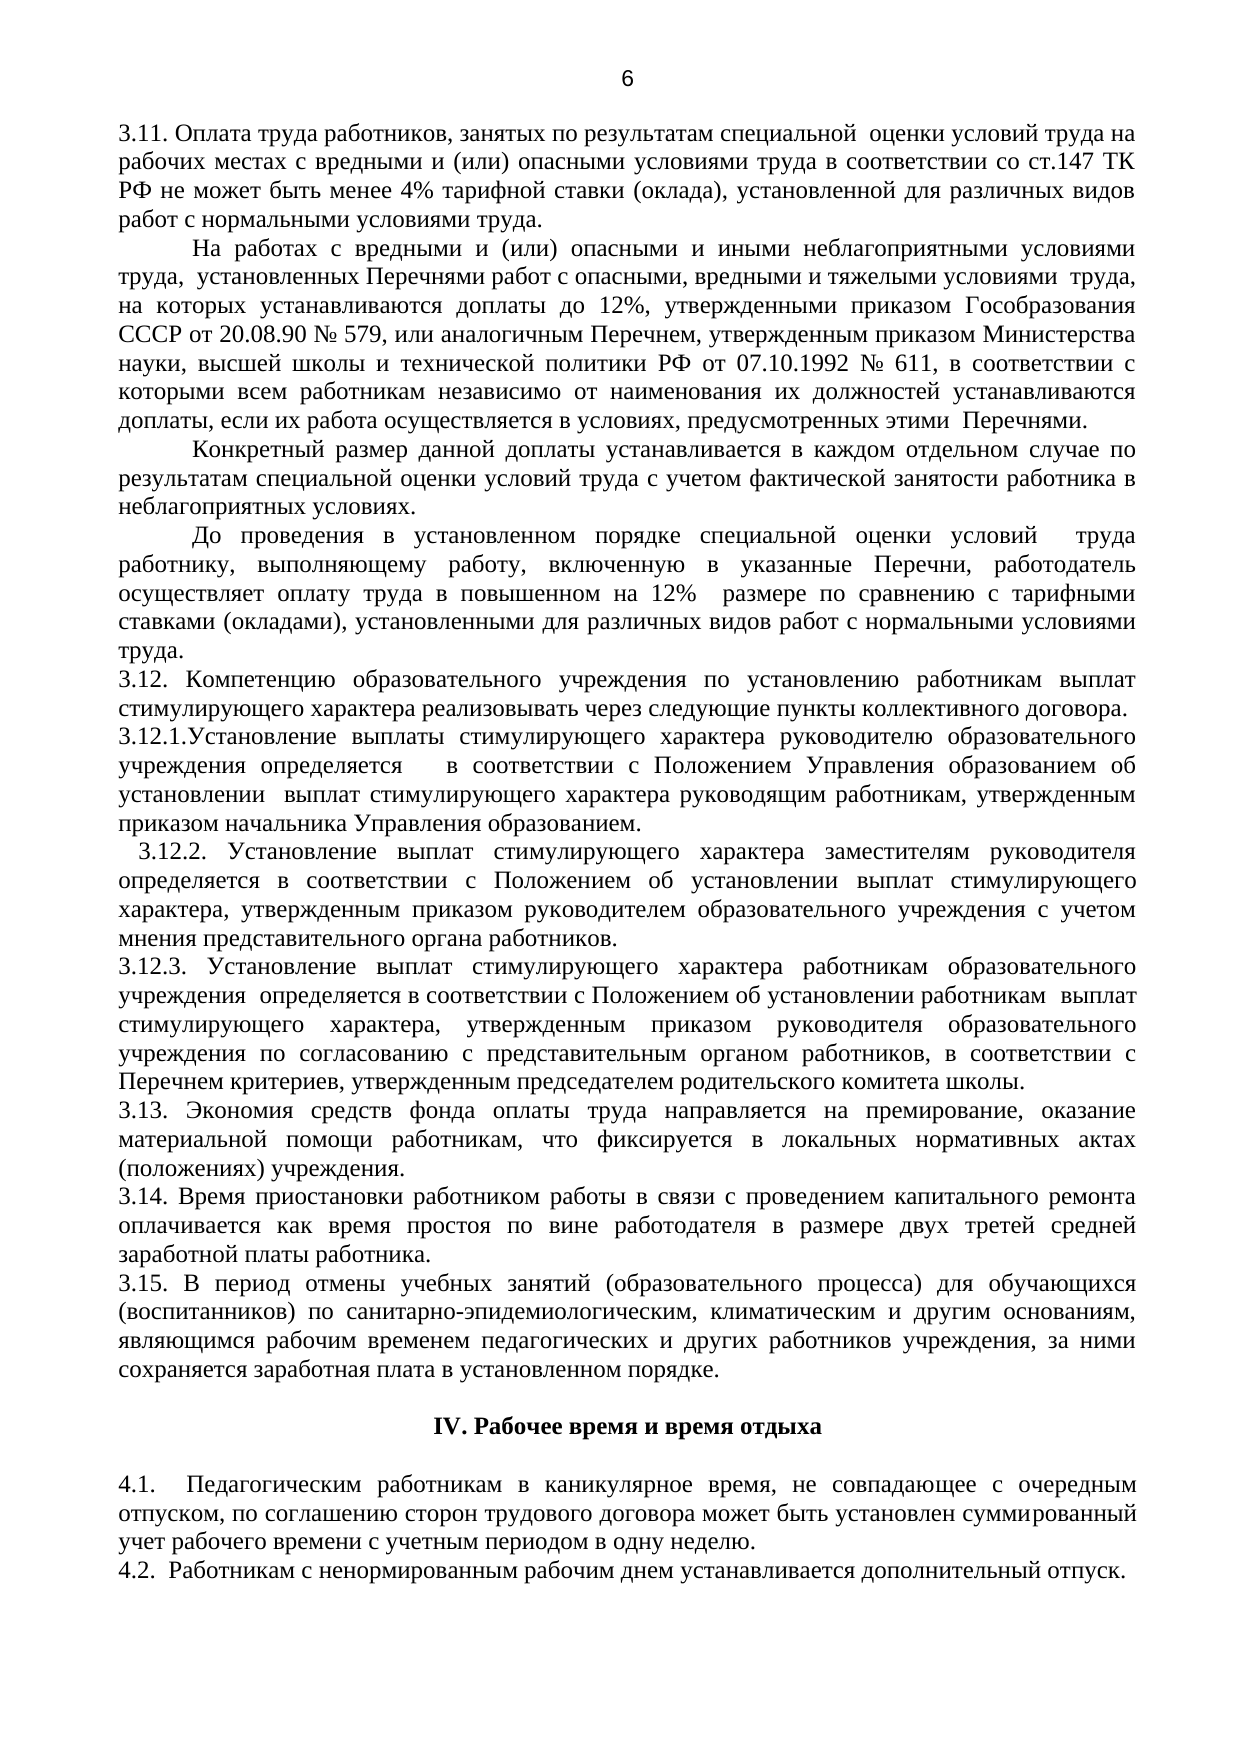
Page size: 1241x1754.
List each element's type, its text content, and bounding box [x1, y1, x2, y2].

list 3.12.3. Установление выплат стимулирующего характера работникам образовательного учреждения определяется в соответствии с Положением об установлении работникам выплат стимулирующего характера, утвержденным приказом руководителя образовательного учреждения по согласованию с представительным органом работников, в соответствии с Перечнем критериев, утвержденным председателем родительского комитета школы. [118, 951, 1137, 1095]
text 4.2. Работникам с ненормированным рабочим днем устанавливается дополнительный отпуск. [118, 1555, 1137, 1584]
list До проведения в установленном порядке специальной оценки условий труда работнику, выполняющему работу, включенную в указанные Перечни, работодатель осуществляет оплату труда в повышенном на 12% размере по сравнению с тарифными ставками (окладами), установленными для различных видов работ с нормальными условиями труда. [118, 520, 1137, 664]
text IV. Рабочее время и время отдыха [118, 1411, 1137, 1440]
list 3.15. В период отмены учебных занятий (образовательного процесса) для обучающихся (воспитанников) по санитарно-эпидемиологическим, климатическим и другим основаниям, являющимся рабочим временем педагогических и других работников учреждения, за ними сохраняется заработная плата в установленном порядке. [118, 1268, 1137, 1383]
list 3.13. Экономия средств фонда оплаты труда направляется на премирование, оказание материальной помощи работникам, что фиксируется в локальных нормативных актах (положениях) учреждения. [118, 1095, 1137, 1181]
text 3.12. Компетенцию образовательного учреждения по установлению работникам выплат стимулирующего характера реализовывать через следующие пункты коллективного договора. [118, 664, 1137, 721]
text 3.12.1.Установление выплаты стимулирующего характера руководителю образовательного учреждения определяется в соответствии с Положением Управления образованием об установлении выплат стимулирующего характера руководящим работникам, утвержденным приказом начальника Управления образованием. [118, 721, 1137, 836]
list На работах с вредными и (или) опасными и иными неблагоприятными условиями труда, установленных Перечнями работ с опасными, вредными и тяжелыми условиями труда, на которых устанавливаются доплаты до 12%, утвержденными приказом Гособразования СССР от 20.08.90 № 579, или аналогичным Перечнем, утвержденным приказом Министерства науки, высшей школы и технической политики РФ от 07.10.1992 № 611, в соответствии с которыми всем работникам независимо от наименования их должностей устанавливаются доплаты, если их работа осуществляется в условиях, предусмотренных этими Перечнями. [118, 233, 1137, 434]
text 4.1. Педагогическим работникам в каникулярное время, не совпадающее с очередным отпуском, по соглашению сторон трудового договора может быть установлен суммированный учет рабочего времени с учетным периодом в одну неделю. [118, 1469, 1137, 1555]
list Конкретный размер данной доплаты устанавливается в каждом отдельном случае по результатам специальной оценки условий труда с учетом фактической занятости работника в неблагоприятных условиях. [118, 434, 1137, 520]
list 3.11. Оплата труда работников, занятых по результатам специальной оценки условий труда на рабочих местах с вредными и (или) опасными условиями труда в соответствии со ст.147 ТК РФ не может быть менее 4% тарифной ставки (оклада), установленной для различных видов работ с нормальными условиями труда. [118, 118, 1137, 233]
list 3.14. Время приостановки работником работы в связи с проведением капитального ремонта оплачивается как время простоя по вине работодателя в размере двух третей средней заработной платы работника. [118, 1181, 1137, 1268]
text 3.12.2. Установление выплат стимулирующего характера заместителям руководителя определяется в соответствии с Положением об установлении выплат стимулирующего характера, утвержденным приказом руководителем образовательного учреждения с учетом мнения представительного органа работников. [118, 836, 1137, 951]
